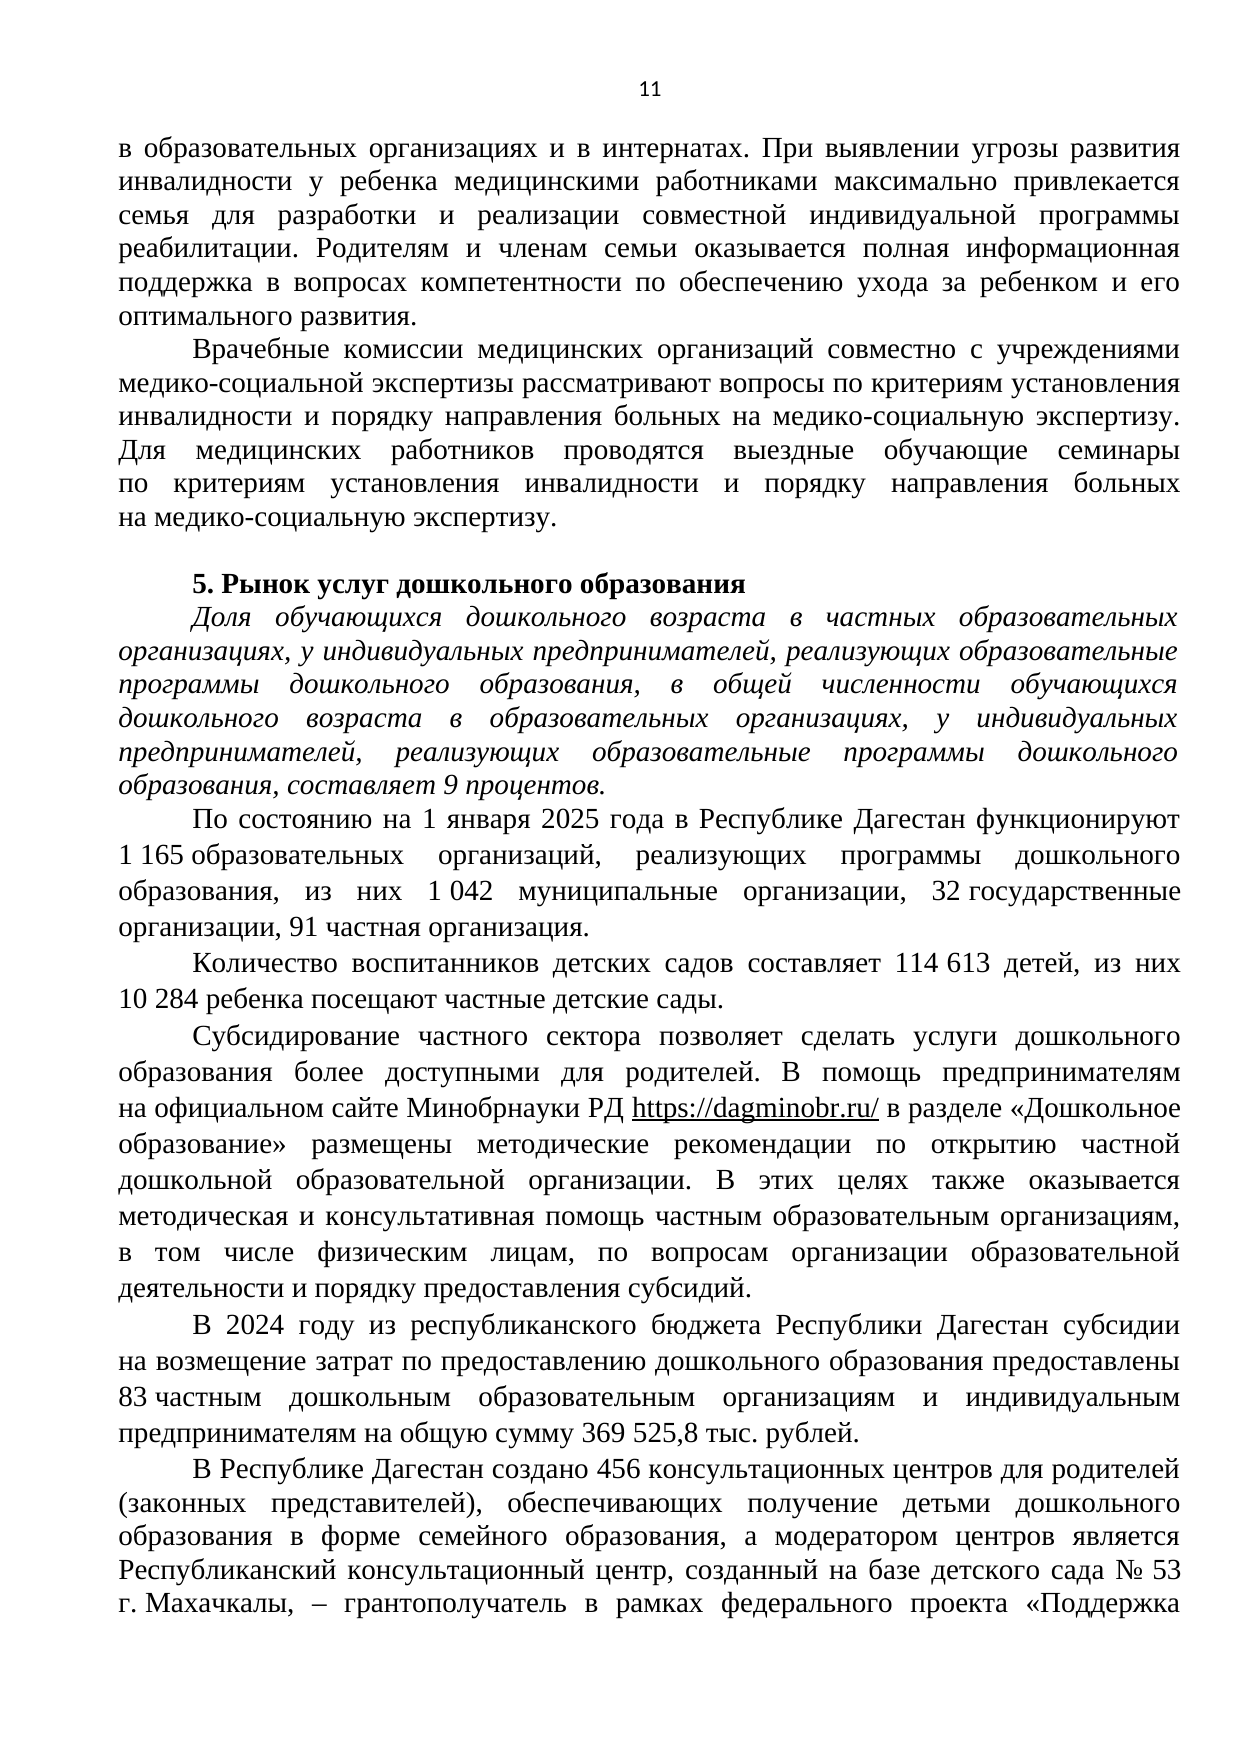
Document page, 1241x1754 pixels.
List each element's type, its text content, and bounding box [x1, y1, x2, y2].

text 5. Рынок услуг дошкольного образования [118, 566, 1181, 599]
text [118, 1451, 1181, 1619]
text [118, 130, 1181, 331]
text Доля обучающихся дошкольного возраста в частных образовательных организациях, у индивидуальных предпринимателей, реализующих образовательные программы дошкольного образования, в общей численности обучающихся дошкольного возраста в образовательных организациях, у индивидуальных предпринимателей, реализующих образовательные программы дошкольного образования, составляет 9 процентов. [118, 599, 1181, 801]
text В 2024 году из республиканского бюджета Республики Дагестан субсидии на возмещение затрат по предоставлению дошкольного образования предоставлены 83 частным дошкольным образовательным организациям и индивидуальным предпринимателям на общую сумму 369 525,8 тыс. рублей. [118, 1307, 1181, 1449]
text Субсидирование частного сектора позволяет сделать услуги дошкольного образования более доступными для родителей. В помощь предпринимателям на официальном сайте Минобрнауки РД https://dagminobr.ru/ в разделе «Дошкольное образование» размещены методические рекомендации по открытию частной дошкольной образовательной организации. В этих целях также оказывается методическая и консультативная помощь частным образовательным организациям, в том числе физическим лицам, по вопросам организации образовательной деятельности и порядку предоставления субсидий. [118, 1018, 1181, 1304]
text По состоянию на 1 января 2025 года в Республике Дагестан функционируют 1 165 образовательных организаций, реализующих программы дошкольного образования, из них 1 042 муниципальные организации, 32 государственные организации, 91 частная организация. [118, 801, 1181, 943]
text Врачебные комиссии медицинских организаций совместно с учреждениями медико-социальной экспертизы рассматривают вопросы по критериям установления инвалидности и порядку направления больных на медико-социальную экспертизу. Для медицинских работников проводятся выездные обучающие семинары по критериям установления инвалидности и порядку направления больных на медико-социальную экспертизу. [118, 331, 1181, 532]
text Количество воспитанников детских садов составляет 114 613 детей, из них 10 284 ребенка посещают частные детские сады. [118, 945, 1181, 1015]
